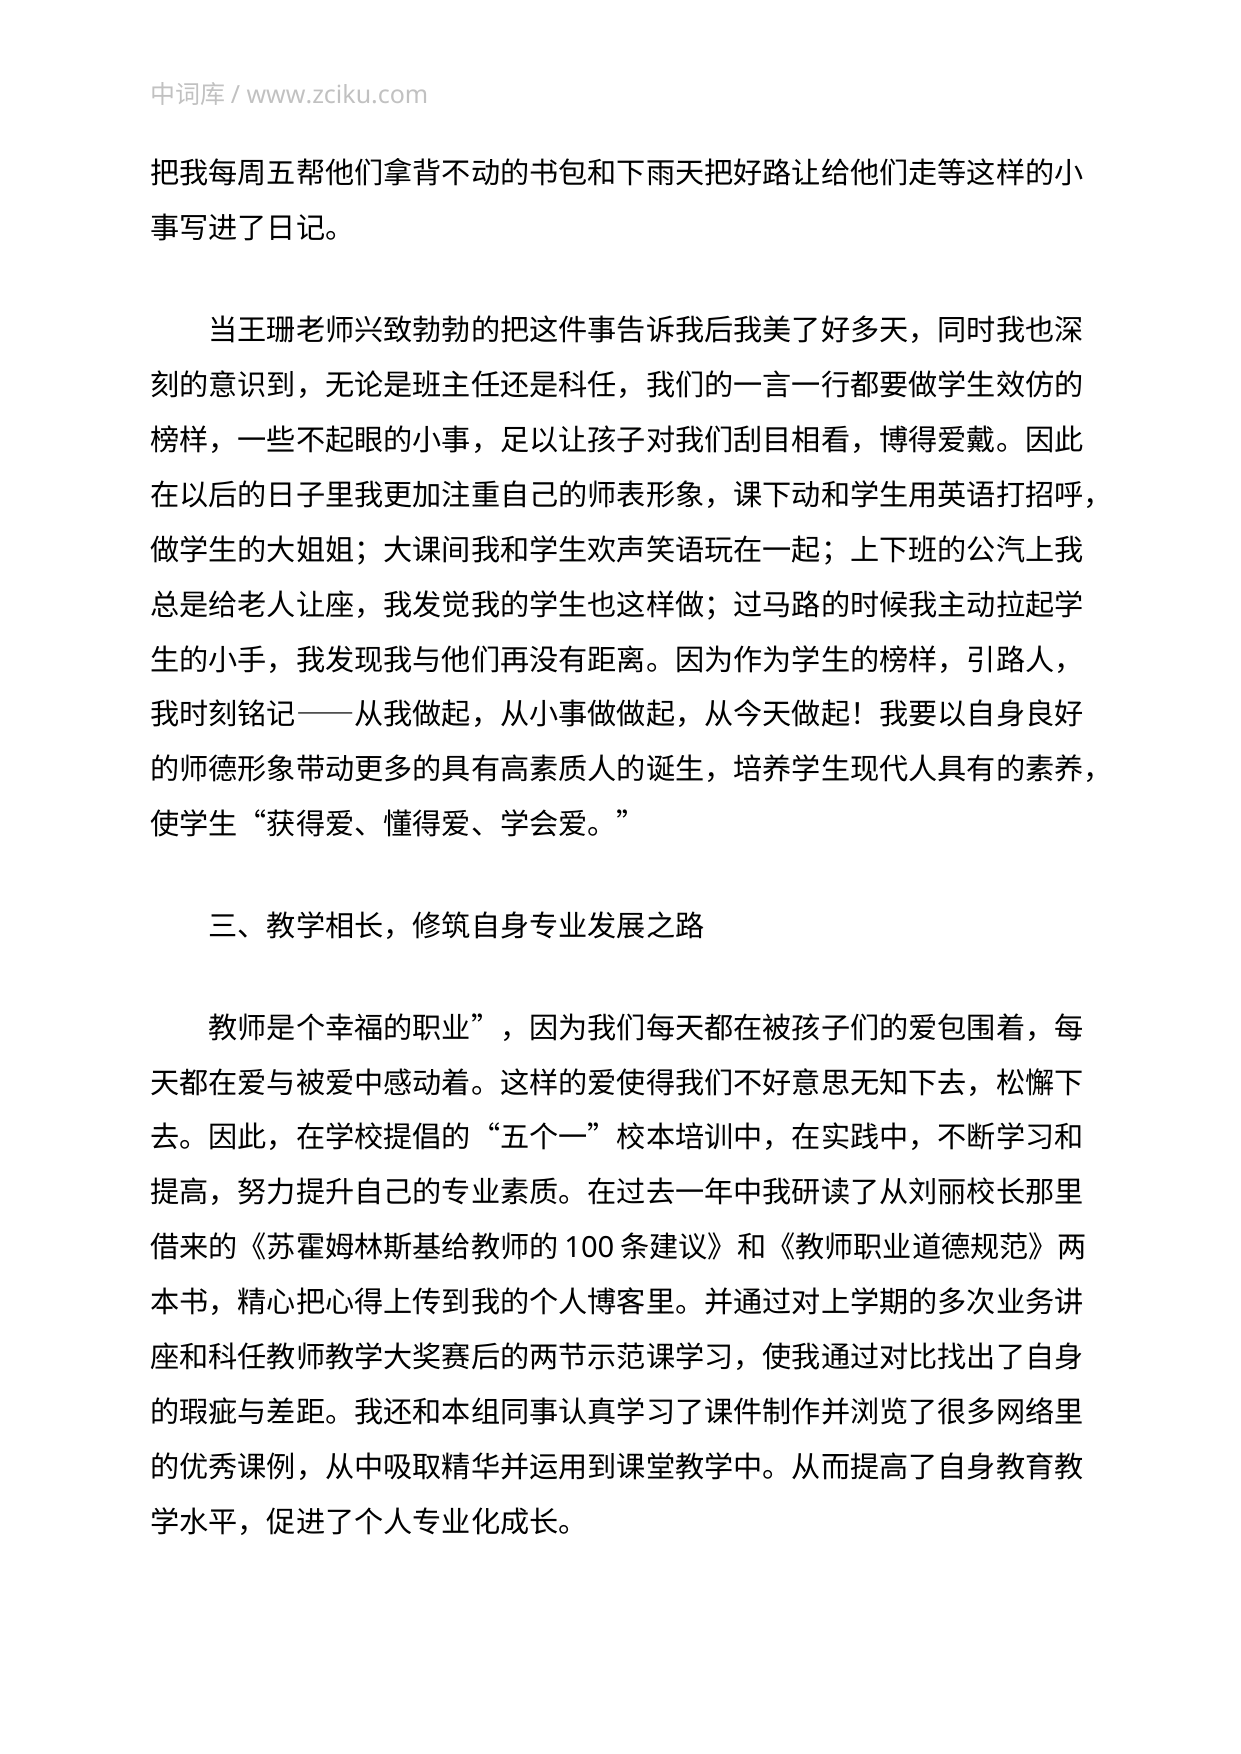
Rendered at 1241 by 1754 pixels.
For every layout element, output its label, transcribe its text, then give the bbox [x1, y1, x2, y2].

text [150, 150, 1090, 247]
text 三、教学相长，修筑自身专业发展之路 [150, 902, 1090, 945]
text 教师是个幸福的职业”，因为我们每天都在被孩子们的爱包围着，每天都在爱与被爱中感动着。这样的爱使得我们不好意思无知下去，松懈下去。因此，在学校提倡的“五个一”校本培训中，在实践中，不断学习和提高，努力提升自己的专业素质。在过去一年中我研读了从刘丽校长那里借来的《苏霍姆林斯基给教师的100条建议》和《教师职业道德规范》两本书，精心把心得上传到我的个人博客里。并通过对上学期的多次业务讲座和科任教师教学大奖赛后的两节示范课学习，使我通过对比找出了自身的瑕疵与差距。我还和本组同事认真学习了课件制作并浏览了很多网络里的优秀课例，从中吸取精华并运用到课堂教学中。从而提高了自身教育教学水平，促进了个人专业化成长。 [150, 1004, 1090, 1541]
text 当王珊老师兴致勃勃的把这件事告诉我后我美了好多天，同时我也深刻的意识到，无论是班主任还是科任，我们的一言一行都要做学生效仿的榜样，一些不起眼的小事，足以让孩子对我们刮目相看，博得爱戴。因此在以后的日子里我更加注重自己的师表形象，课下动和学生用英语打招呼，做学生的大姐姐；大课间我和学生欢声笑语玩在一起；上下班的公汽上我总是给老人让座，我发觉我的学生也这样做；过马路的时候我主动拉起学生的小手，我发现我与他们再没有距离。因为作为学生的榜样，引路人，我时刻铭记——从我做起，从小事做做起，从今天做起！我要以自身良好的师德形象带动更多的具有高素质人的诞生，培养学生现代人具有的素养，使学生“获得爱、懂得爱、学会爱。” [150, 307, 1090, 843]
